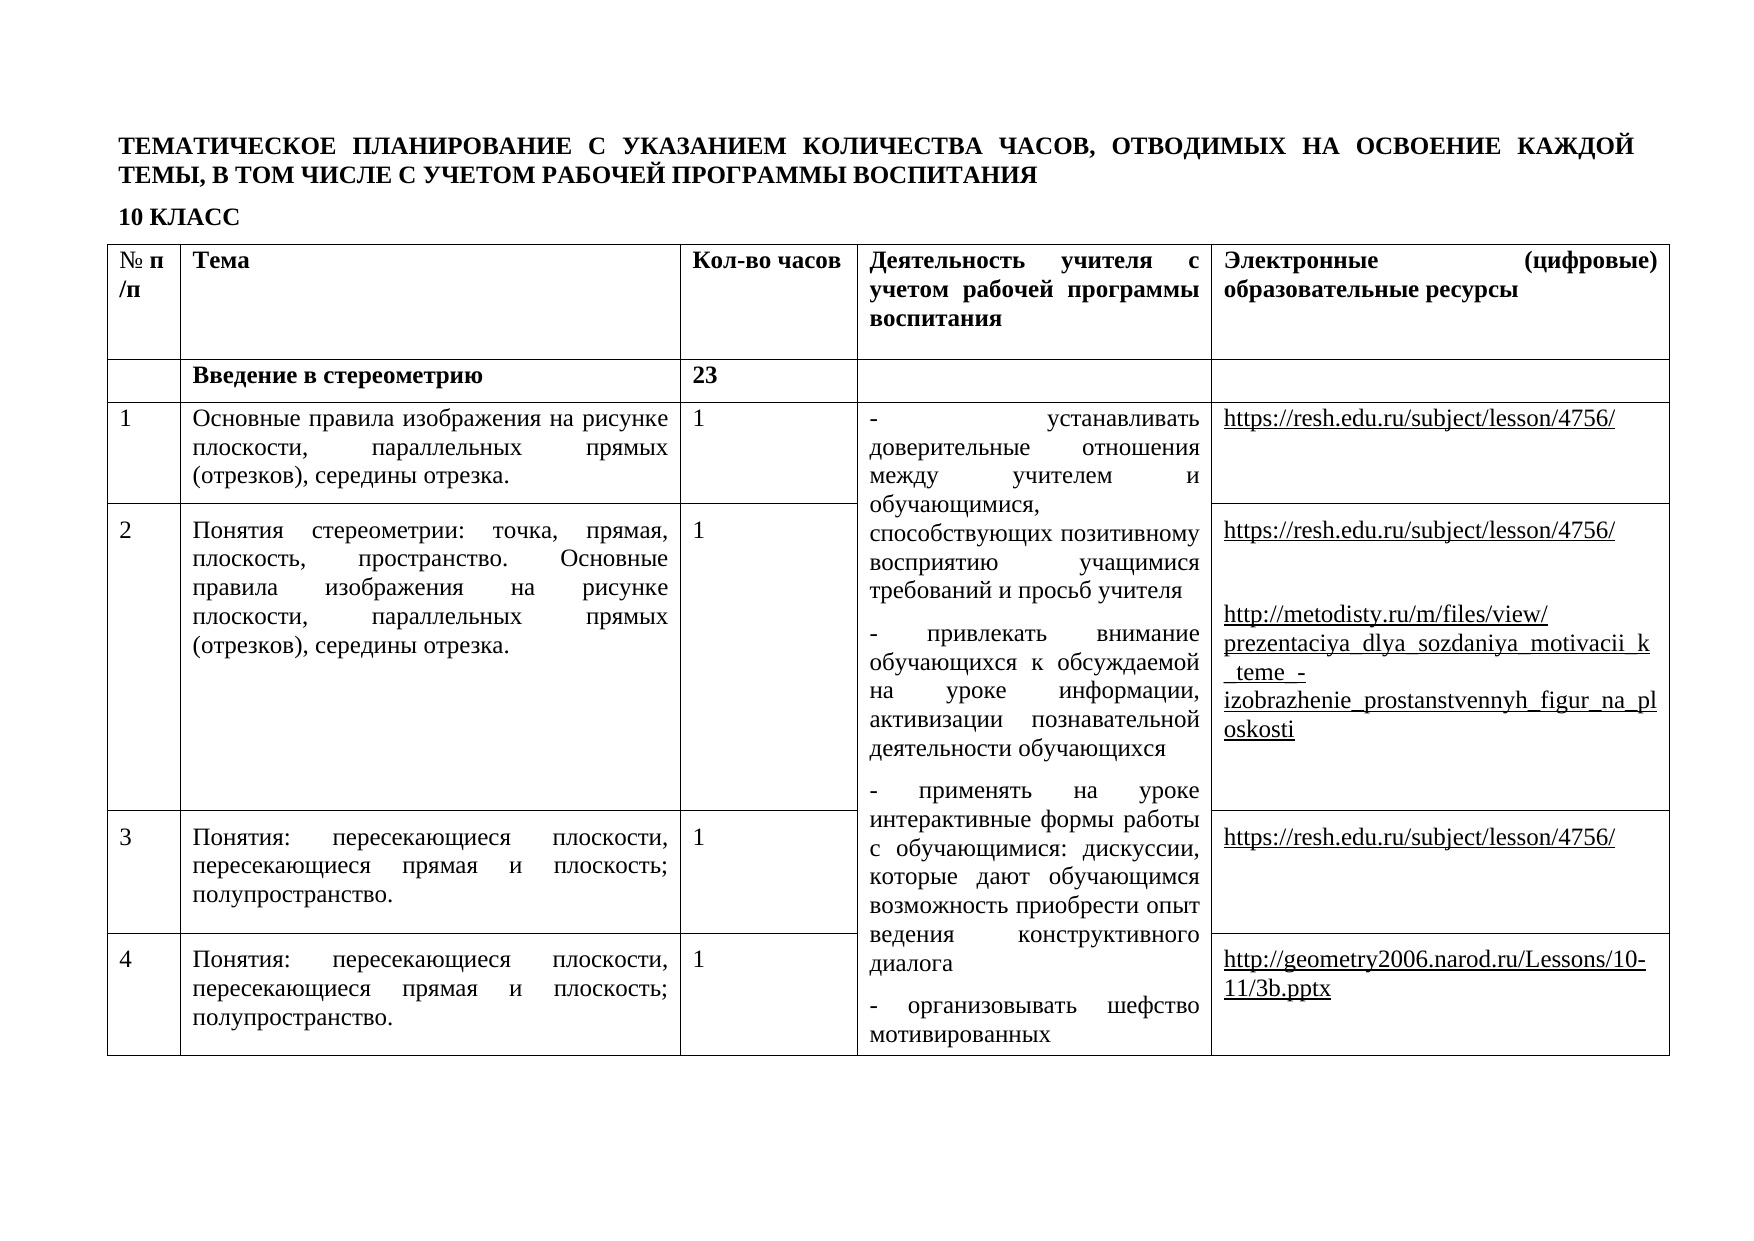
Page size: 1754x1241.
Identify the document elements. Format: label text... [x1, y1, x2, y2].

table_cell 4 [108, 934, 180, 1055]
table_cell 1 [681, 811, 857, 933]
table_cell 1 [681, 403, 857, 503]
table_cell Основные правила изображения на рисунке плоскости, параллельных прямых (отрезков), середины отрезка. [181, 403, 680, 503]
table_cell [1212, 360, 1669, 402]
table_cell 1 [681, 934, 857, 1055]
table_header Электронные (цифровые) образовательные ресурсы [1212, 245, 1669, 359]
table_cell 1 [681, 504, 857, 810]
table_cell 1 [108, 403, 180, 503]
table_cell https://resh.edu.ru/subject/lesson/4756/ [1212, 811, 1669, 933]
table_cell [1212, 934, 1669, 1055]
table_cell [181, 934, 680, 1055]
table_header Деятельность учителя с учетом рабочей программы воспитания [858, 245, 1211, 359]
table_cell 3 [108, 811, 180, 933]
table_cell - устанавливать доверительные отношения между учителем и обучающимися, способствующих позитивному восприятию учащимися требований и просьб учителя - привлекать внимание обучающихся к обсуждаемой на уроке информации, активизации познавательной деятельности обучающихся - применять на уроке интерактивные формы работы с обучающимися: дискуссии, которые дают обучающимся возможность приобрести опыт ведения конструктивного диалога - организовывать шефство мотивированных обучающихся над их неуспевающими одноклассниками, дающее обучающимся социально значимый опыт сотрудничества и взаимной помощи - реализовывать воспитательные возможности в различных видах деятельности обучающихся со словесной (знаковой) основой: самостоятельная работа с учебником, работа с научно-популярной литературой, отбор и сравнение материала по нескольким источникам. [858, 403, 1211, 1055]
table_cell https://resh.edu.ru/subject/lesson/4756/ [1212, 403, 1669, 503]
table_header Кол-во часов [681, 245, 857, 359]
table_cell Введение в стереометрию [181, 360, 680, 402]
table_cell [181, 811, 680, 933]
table_cell 2 [108, 504, 180, 810]
table_cell [108, 360, 180, 402]
table_header № п/п [108, 245, 180, 359]
table_cell https://resh.edu.ru/subject/lesson/4756/ http://metodisty.ru/m/files/view/prezentaciya_dlya_sozdaniya_motivacii_k_teme_-izobrazhenie_prostanstvennyh_figur_na_ploskosti [1212, 504, 1669, 810]
text 10 КЛАСС [118, 202, 1636, 231]
table_cell [858, 360, 1211, 402]
table_header Тема [181, 245, 680, 359]
table_cell Понятия стереометрии: точка, прямая, плоскость, пространство. Основные правила изображения на рисунке плоскости, параллельных прямых (отрезков), середины отрезка. [181, 504, 680, 810]
text ТЕМАТИЧЕСКОЕ ПЛАНИРОВАНИЕ С УКАЗАНИЕМ КОЛИЧЕСТВА ЧАСОВ, ОТВОДИМЫХ НА ОСВОЕНИЕ КАЖДОЙ ТЕМЫ, В ТОМ ЧИСЛЕ С УЧЕТОМ РАБОЧЕЙ ПРОГРАММЫ ВОСПИТАНИЯ [118, 131, 1636, 188]
table_cell 23 [681, 360, 857, 402]
